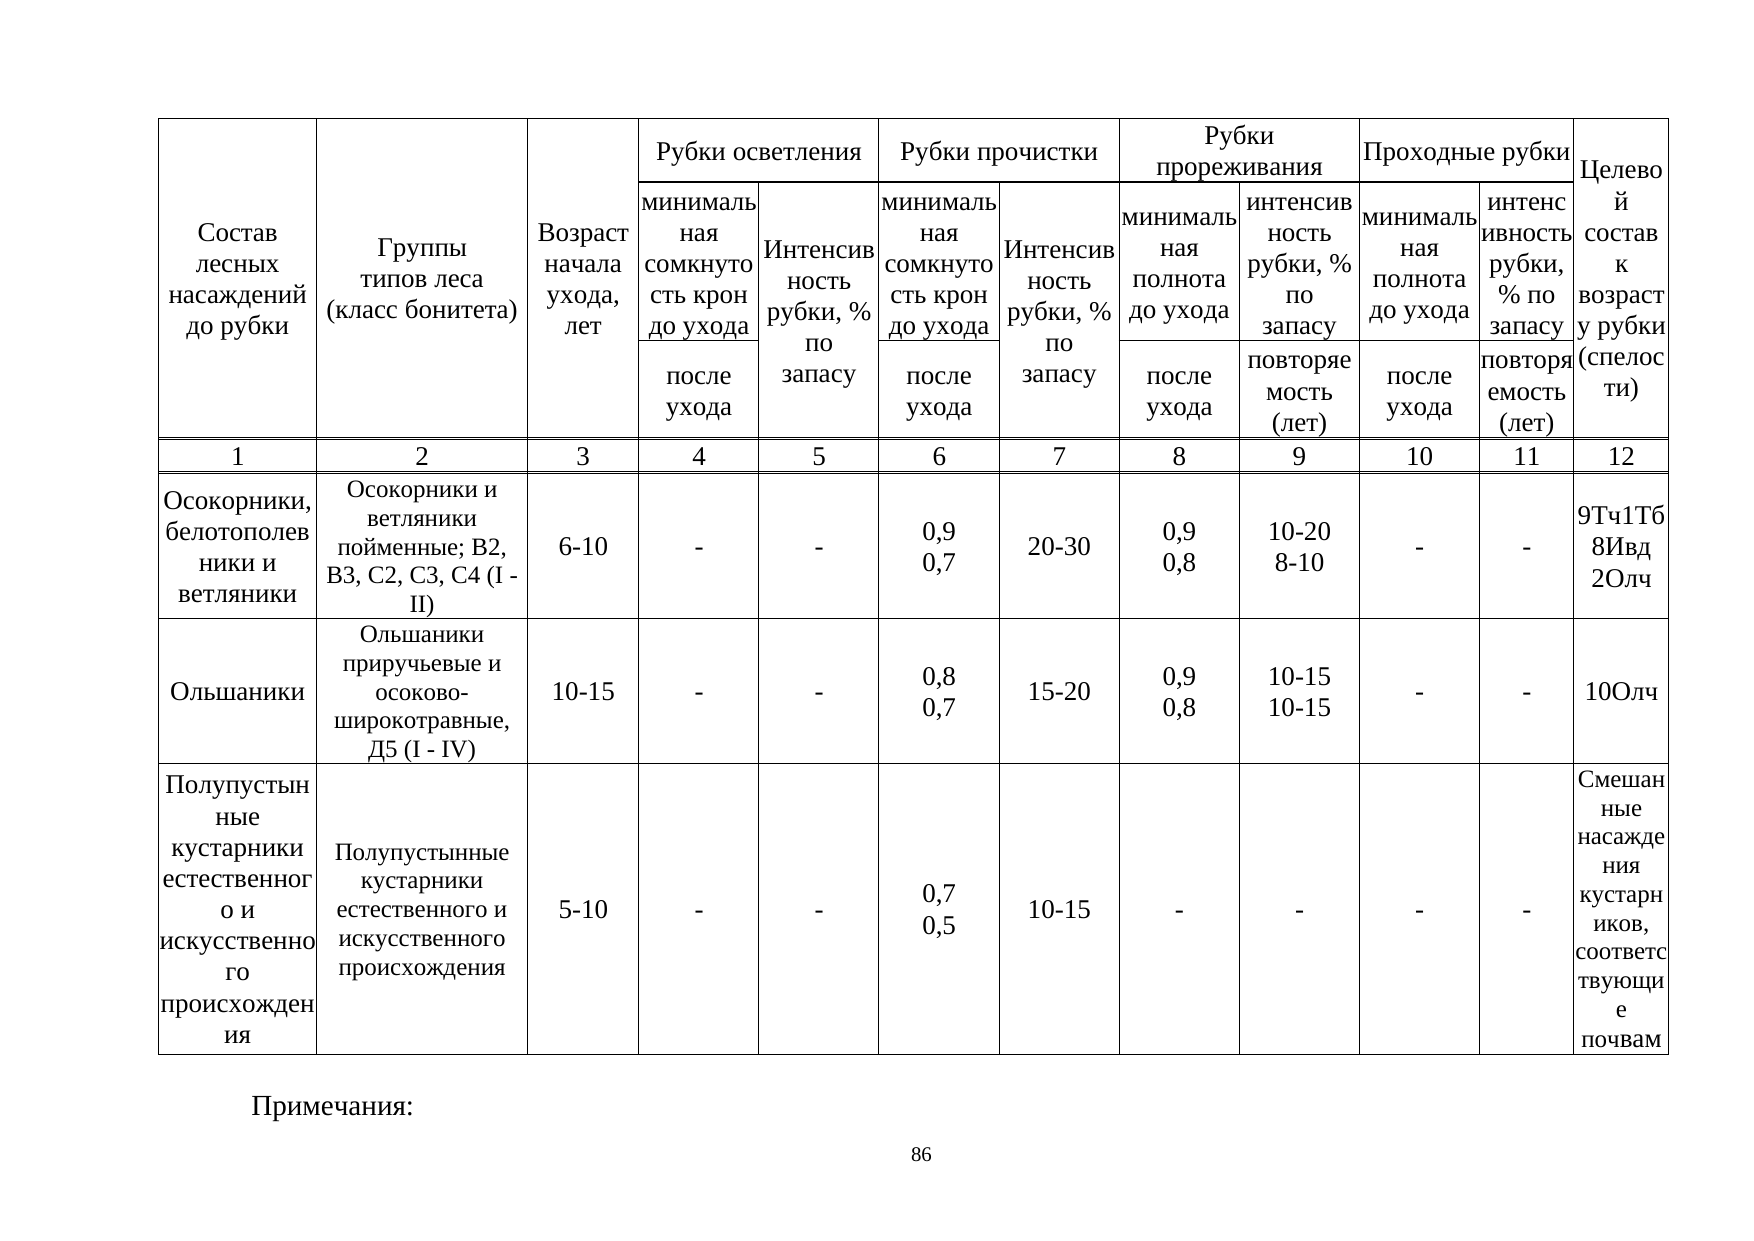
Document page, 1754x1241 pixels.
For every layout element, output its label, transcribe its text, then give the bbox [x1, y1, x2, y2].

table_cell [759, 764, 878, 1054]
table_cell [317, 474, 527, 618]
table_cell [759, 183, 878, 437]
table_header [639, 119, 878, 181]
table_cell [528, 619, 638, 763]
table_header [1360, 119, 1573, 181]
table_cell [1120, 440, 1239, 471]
text Примечания: [177, 1088, 1665, 1122]
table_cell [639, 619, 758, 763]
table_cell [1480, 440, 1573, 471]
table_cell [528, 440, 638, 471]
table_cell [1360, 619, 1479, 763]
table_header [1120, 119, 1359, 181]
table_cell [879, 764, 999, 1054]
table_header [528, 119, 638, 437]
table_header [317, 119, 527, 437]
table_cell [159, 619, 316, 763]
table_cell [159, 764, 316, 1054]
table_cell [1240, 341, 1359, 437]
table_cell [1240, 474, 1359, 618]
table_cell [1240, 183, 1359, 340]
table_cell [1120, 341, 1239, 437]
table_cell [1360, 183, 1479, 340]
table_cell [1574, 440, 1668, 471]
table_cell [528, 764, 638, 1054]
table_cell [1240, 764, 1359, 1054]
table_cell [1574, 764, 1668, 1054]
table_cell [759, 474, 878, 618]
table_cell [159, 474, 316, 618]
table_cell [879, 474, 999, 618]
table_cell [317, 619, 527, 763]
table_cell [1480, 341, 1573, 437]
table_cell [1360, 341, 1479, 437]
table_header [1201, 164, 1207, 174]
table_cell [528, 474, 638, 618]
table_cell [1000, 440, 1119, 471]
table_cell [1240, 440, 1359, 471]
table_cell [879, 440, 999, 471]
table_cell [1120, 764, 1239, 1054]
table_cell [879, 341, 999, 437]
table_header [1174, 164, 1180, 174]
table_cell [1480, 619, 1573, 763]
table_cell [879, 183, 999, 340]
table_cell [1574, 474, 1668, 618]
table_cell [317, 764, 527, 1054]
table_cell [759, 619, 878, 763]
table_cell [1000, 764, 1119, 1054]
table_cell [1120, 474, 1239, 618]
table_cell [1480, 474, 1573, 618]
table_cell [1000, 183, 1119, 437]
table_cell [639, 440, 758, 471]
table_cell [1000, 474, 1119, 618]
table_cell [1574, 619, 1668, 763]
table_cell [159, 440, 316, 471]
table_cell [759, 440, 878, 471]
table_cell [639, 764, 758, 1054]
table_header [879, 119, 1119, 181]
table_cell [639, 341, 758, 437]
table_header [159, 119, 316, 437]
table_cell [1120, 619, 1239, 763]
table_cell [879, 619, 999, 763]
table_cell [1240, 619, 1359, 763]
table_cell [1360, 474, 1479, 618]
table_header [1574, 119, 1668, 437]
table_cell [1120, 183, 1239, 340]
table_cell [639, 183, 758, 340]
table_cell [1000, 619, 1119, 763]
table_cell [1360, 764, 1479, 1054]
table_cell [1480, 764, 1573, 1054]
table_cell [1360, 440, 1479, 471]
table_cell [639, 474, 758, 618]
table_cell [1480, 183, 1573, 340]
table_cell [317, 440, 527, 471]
